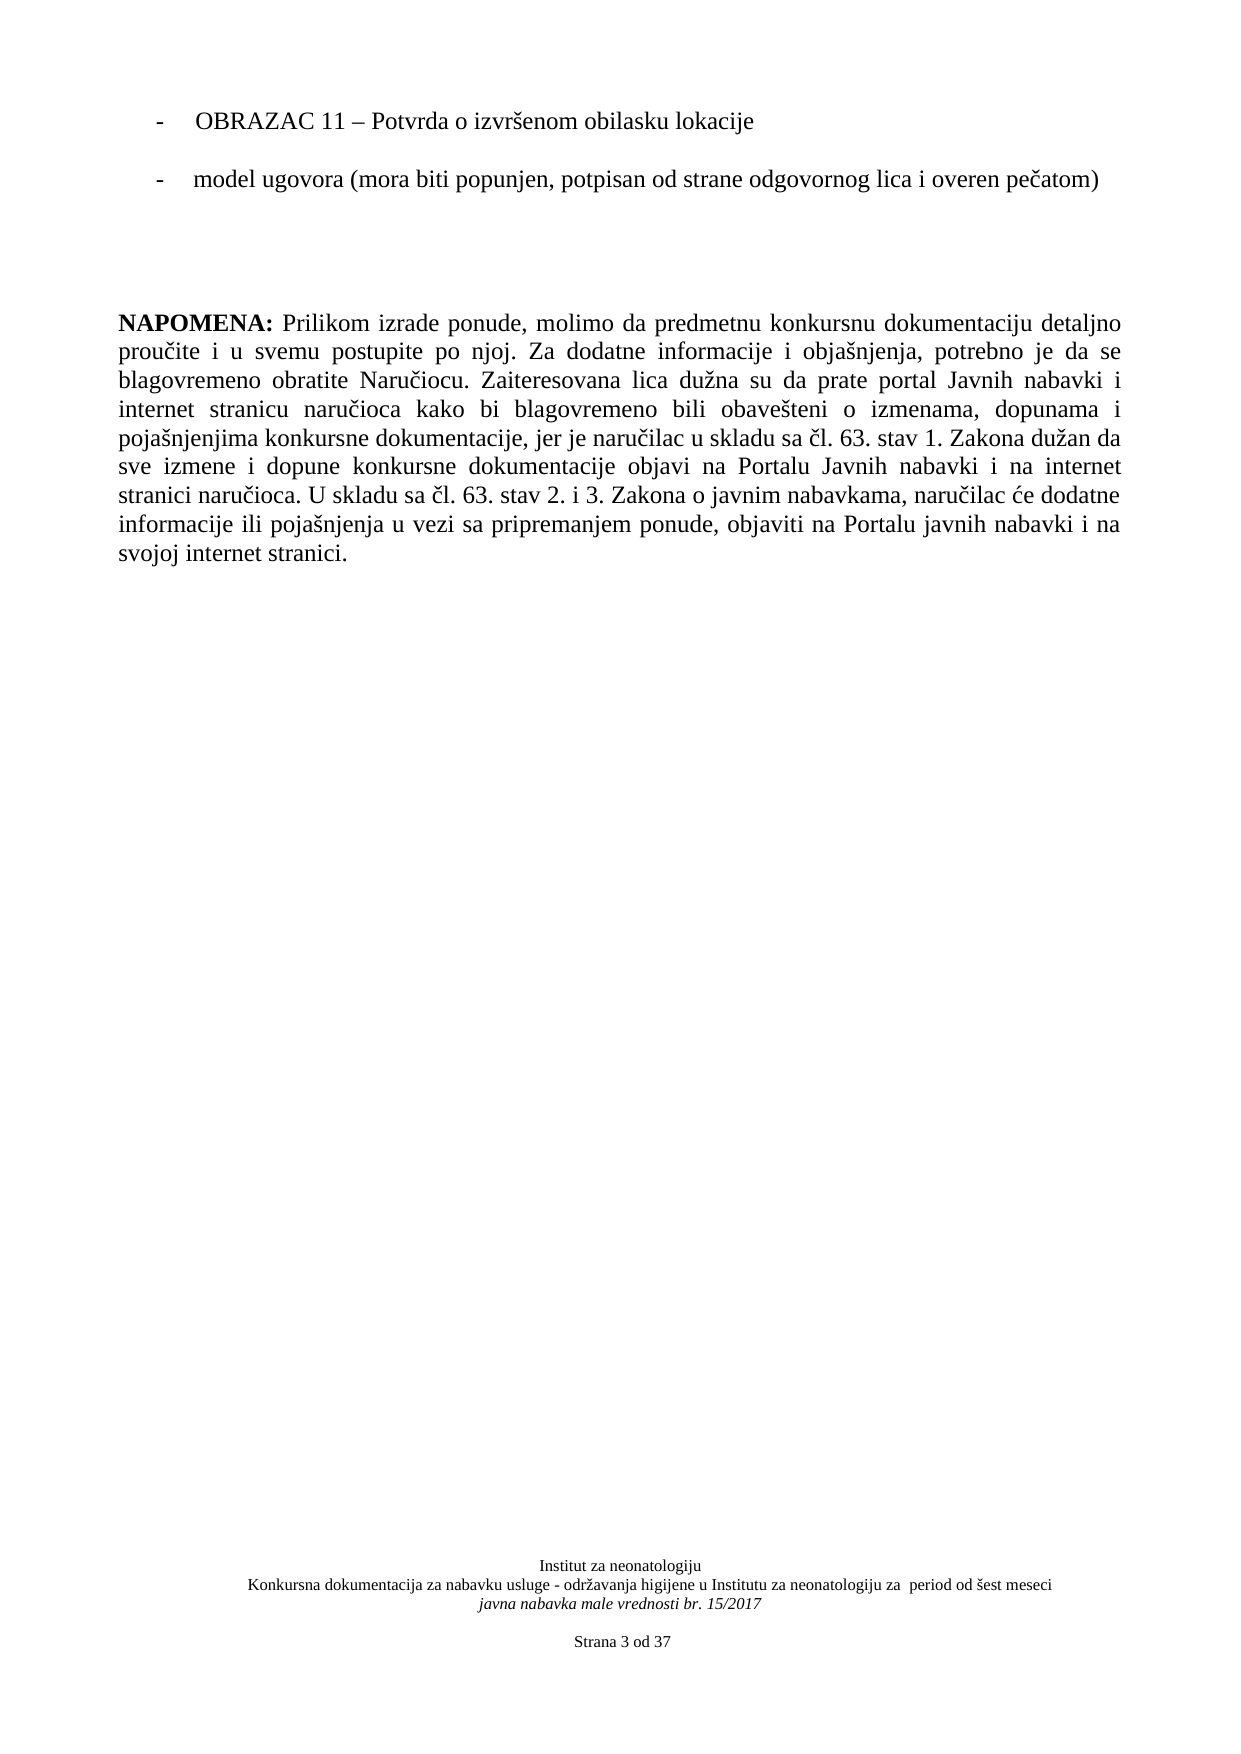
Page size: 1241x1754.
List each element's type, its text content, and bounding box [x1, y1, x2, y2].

list - OBRAZAC 11 – Potvrda o izvršenom obilasku lokacije [156, 106, 1122, 135]
list - model ugovora (mora biti popunjen, potpisan od strane odgovornog lica i overen pečatom) [156, 164, 1122, 193]
text NAPOMENA: Prilikom izrade ponude, molimo da predmetnu konkursnu dokumentaciju detaljno proučite i u svemu postupite po njoj. Za dodatne informacije i objašnjenja, potrebno je da se blagovremeno obratite Naručiocu. Zaiteresovana lica dužna su da prate portal Javnih nabavki i internet stranicu naručioca kako bi blagovremeno bili obavešteni o izmenama, dopunama i pojašnjenjima konkursne dokumentacije, jer je naručilac u skladu sa čl. 63. stav 1. Zakona dužan da sve izmene i dopune konkursne dokumentacije objavi na Portalu Javnih nabavki i na internet stranici naručioca. U skladu sa čl. 63. stav 2. i 3. Zakona o javnim nabavkama, naručilac će dodatne informacije ili pojašnjenja u vezi sa pripremanjem ponude, objaviti na Portalu javnih nabavki i na svojoj internet stranici. [118, 308, 1122, 566]
